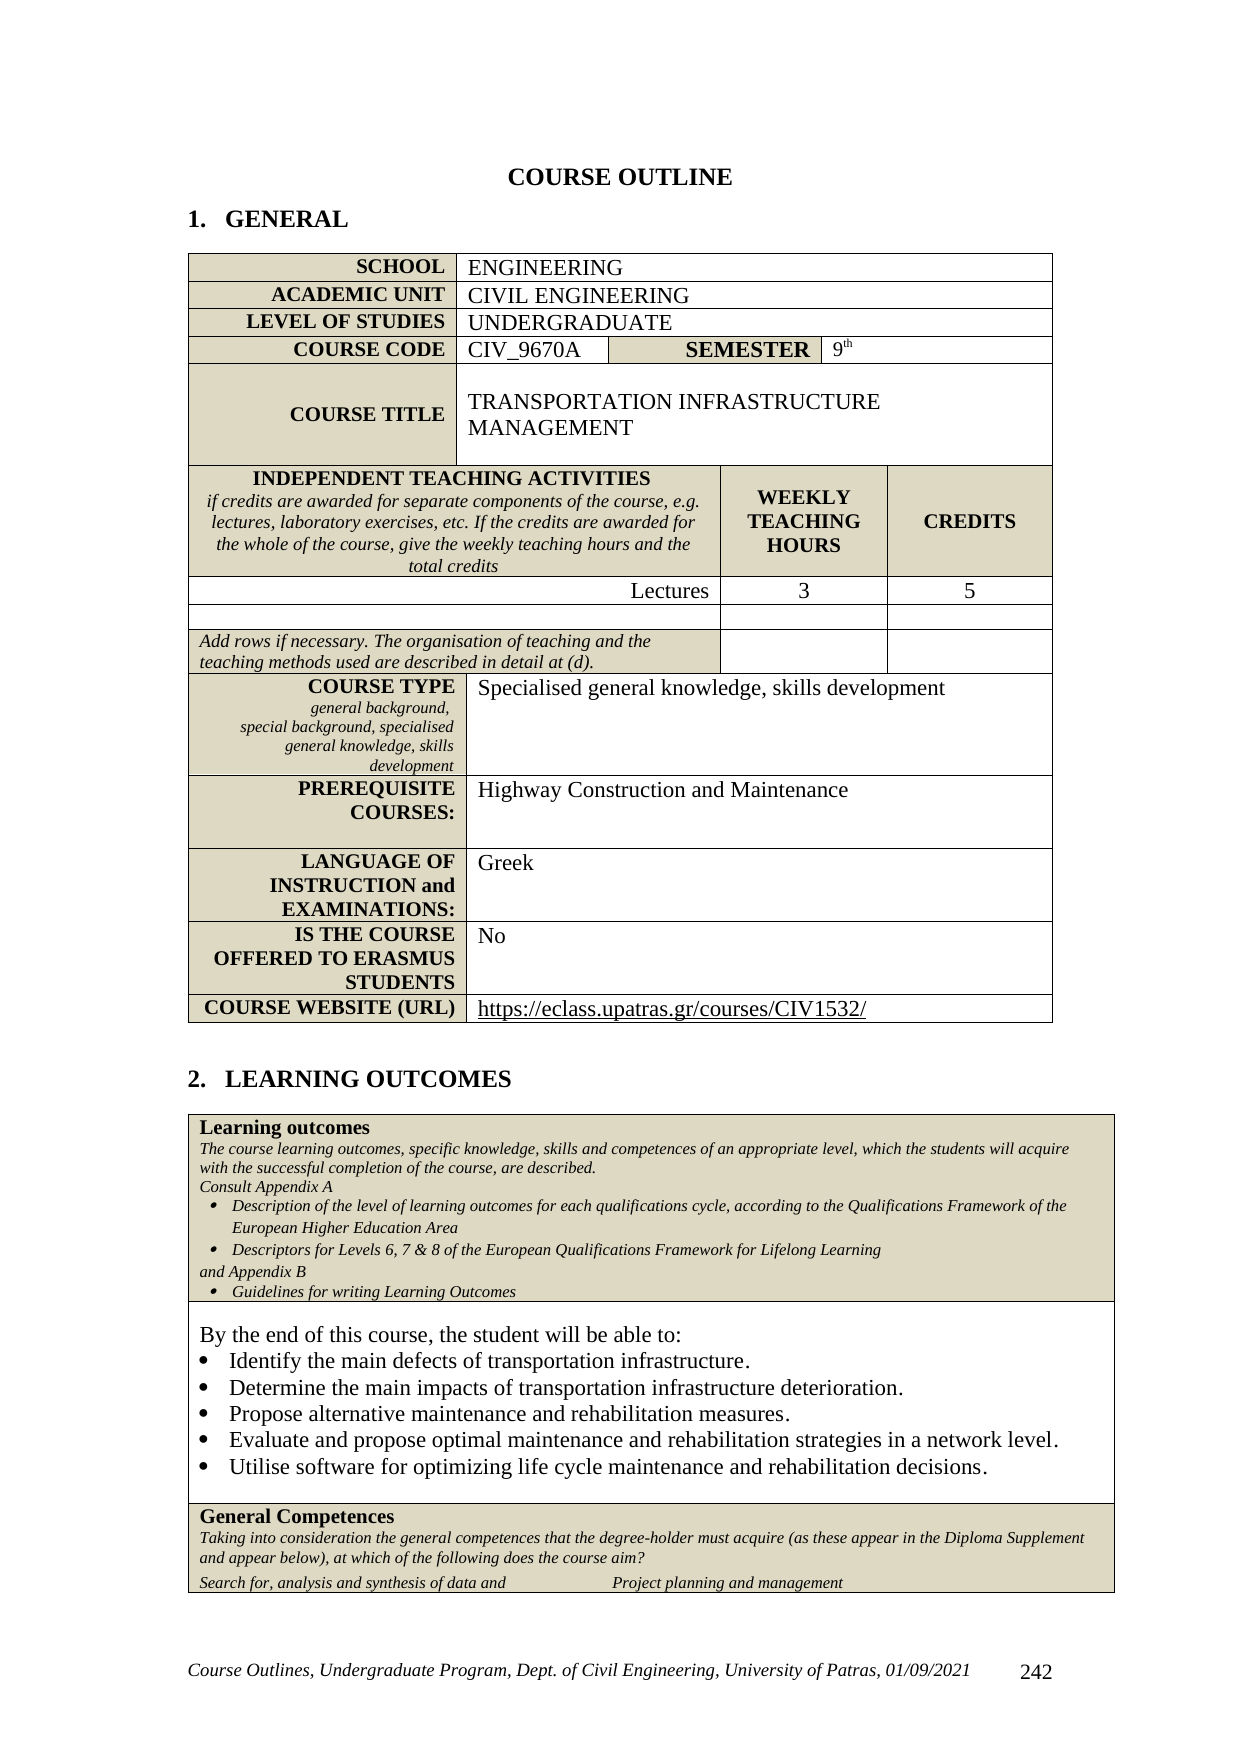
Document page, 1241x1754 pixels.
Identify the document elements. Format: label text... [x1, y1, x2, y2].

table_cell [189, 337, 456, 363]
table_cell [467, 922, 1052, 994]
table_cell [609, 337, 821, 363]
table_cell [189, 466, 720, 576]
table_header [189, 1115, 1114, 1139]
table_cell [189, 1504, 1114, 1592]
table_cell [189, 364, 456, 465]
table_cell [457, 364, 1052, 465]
text COURSE OUTLINE [187, 162, 1053, 191]
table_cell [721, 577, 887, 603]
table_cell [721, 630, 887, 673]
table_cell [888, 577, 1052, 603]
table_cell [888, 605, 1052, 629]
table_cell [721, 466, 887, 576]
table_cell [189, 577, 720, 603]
list LEARNING OUTCOMES [187, 1064, 1053, 1093]
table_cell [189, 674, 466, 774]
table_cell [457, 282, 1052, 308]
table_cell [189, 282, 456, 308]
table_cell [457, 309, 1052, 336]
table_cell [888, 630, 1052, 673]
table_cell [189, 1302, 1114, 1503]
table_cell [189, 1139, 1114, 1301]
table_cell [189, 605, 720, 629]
list GENERAL [187, 204, 1053, 232]
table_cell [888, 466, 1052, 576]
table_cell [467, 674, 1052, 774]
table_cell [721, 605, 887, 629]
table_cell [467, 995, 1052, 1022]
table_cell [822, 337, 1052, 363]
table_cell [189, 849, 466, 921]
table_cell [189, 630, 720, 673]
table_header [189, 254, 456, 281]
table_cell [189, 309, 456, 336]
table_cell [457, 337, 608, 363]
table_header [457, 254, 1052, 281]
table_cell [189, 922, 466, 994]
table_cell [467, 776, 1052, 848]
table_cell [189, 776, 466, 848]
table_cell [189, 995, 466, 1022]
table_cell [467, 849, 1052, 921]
